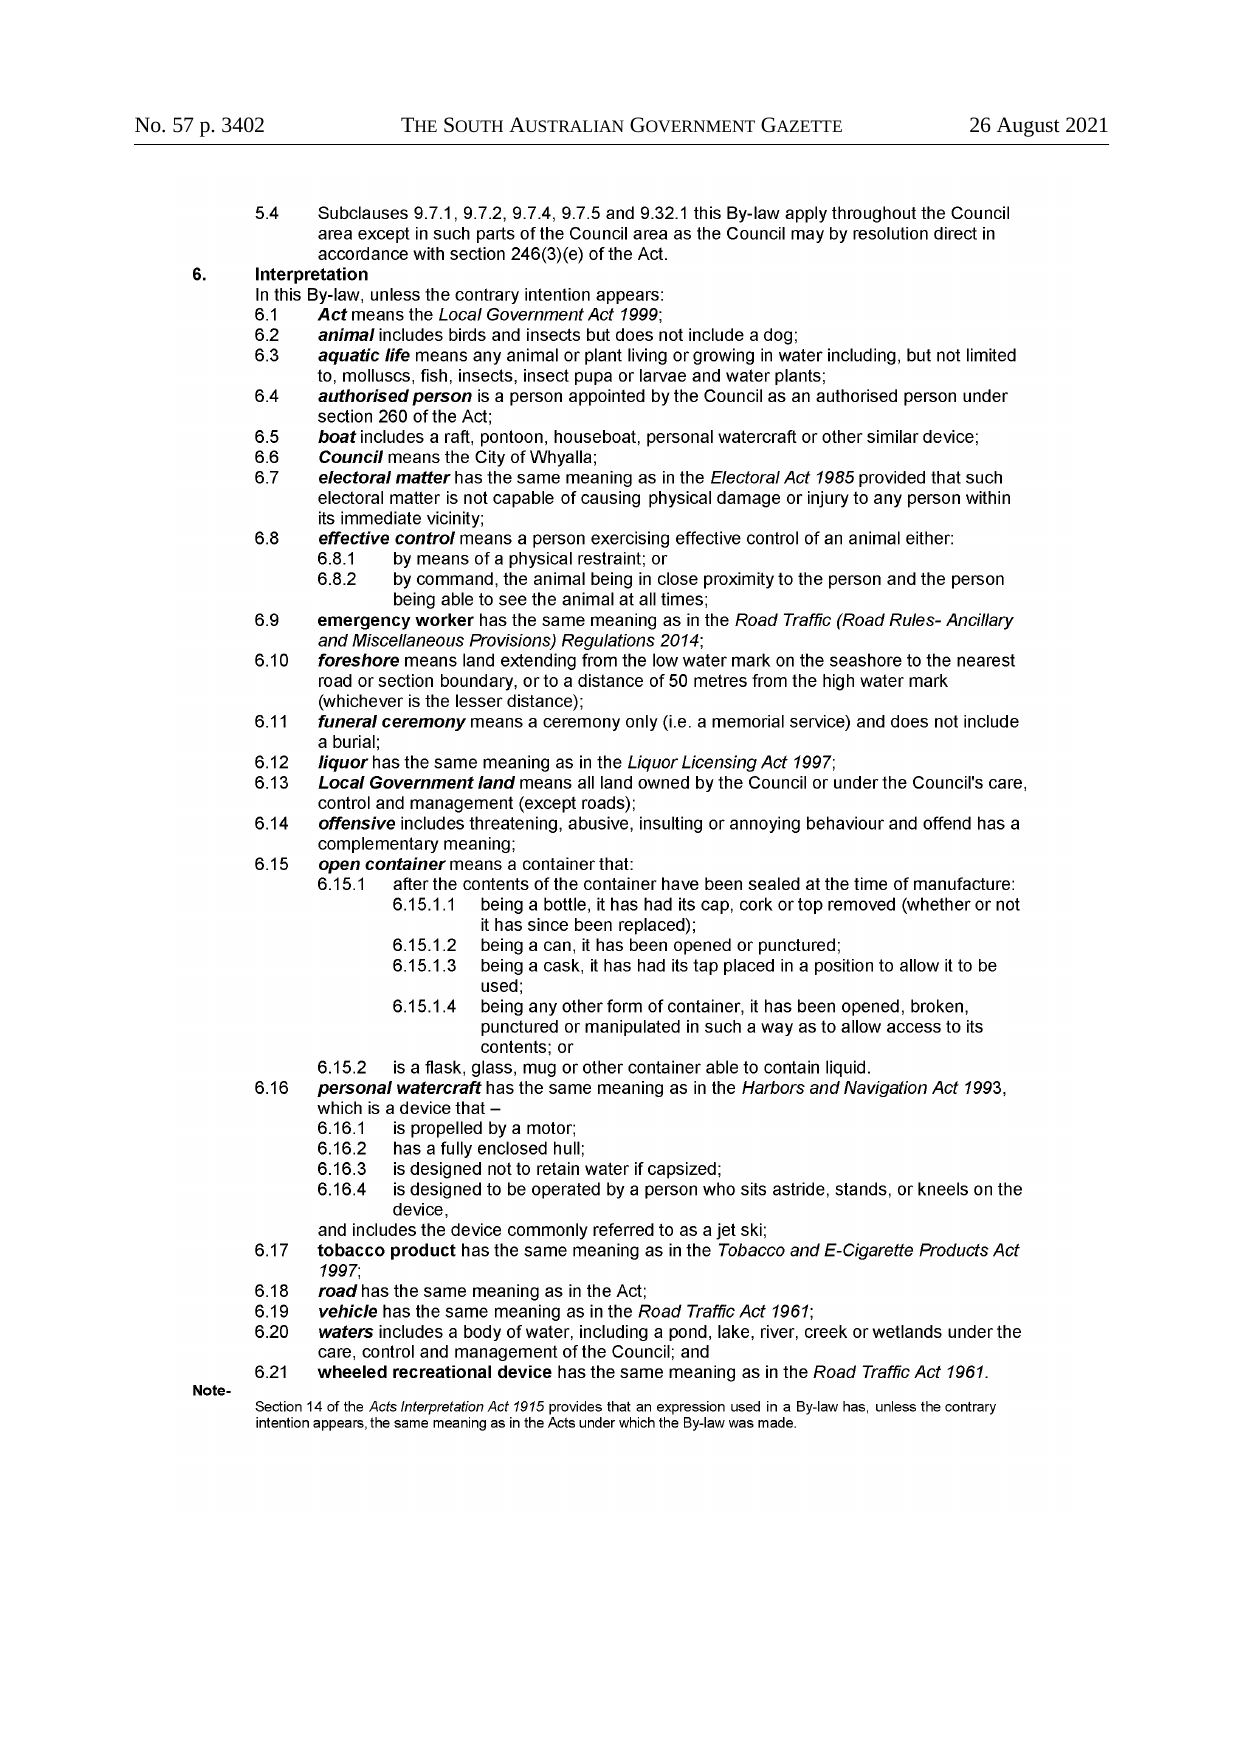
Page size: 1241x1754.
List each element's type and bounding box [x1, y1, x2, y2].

picture [171, 174, 1073, 1526]
